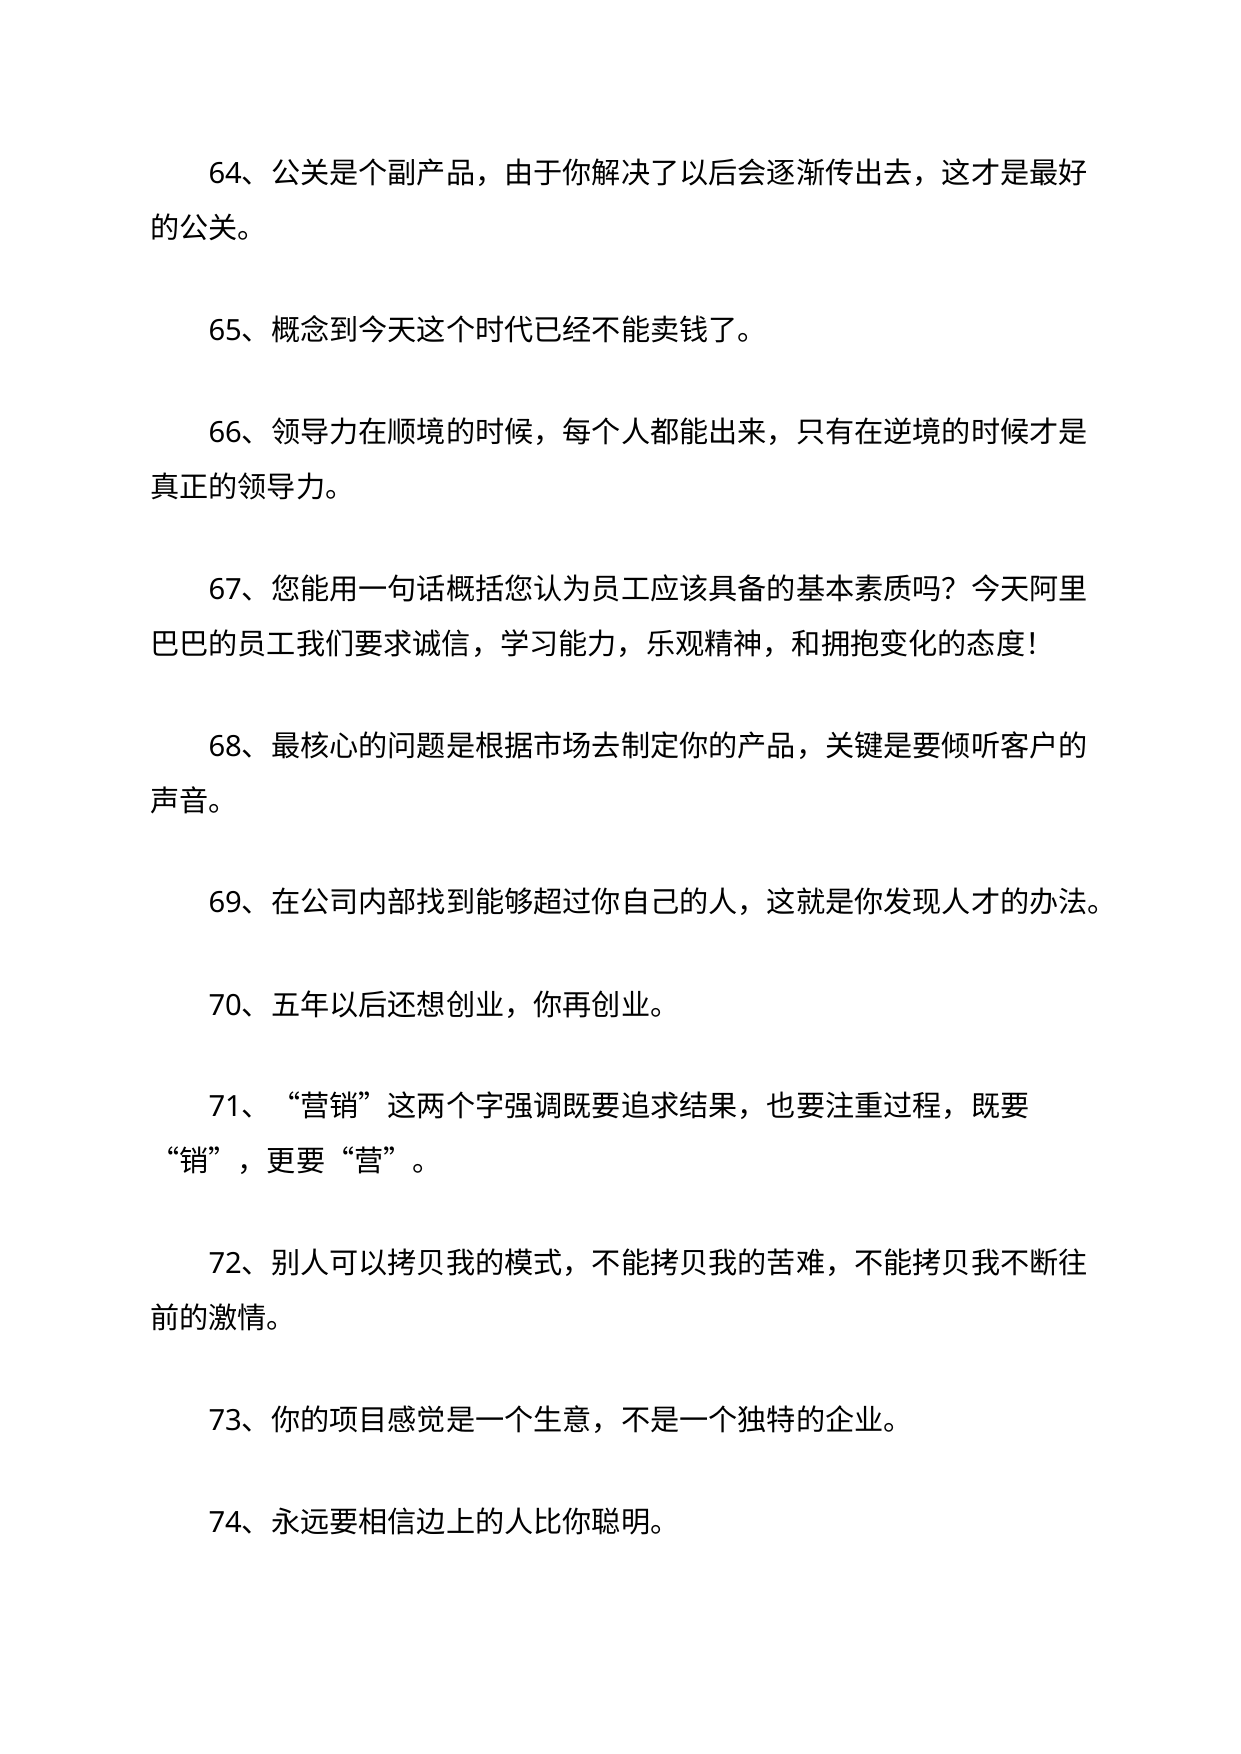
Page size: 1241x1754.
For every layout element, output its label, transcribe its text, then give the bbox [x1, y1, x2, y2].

text 66、领导力在顺境的时候，每个人都能出来，只有在逆境的时候才是真正的领导力。 [150, 409, 1090, 506]
text 73、你的项目感觉是一个生意，不是一个独特的企业。 [150, 1397, 1090, 1439]
text 72、别人可以拷贝我的模式，不能拷贝我的苦难，不能拷贝我不断往前的激情。 [150, 1240, 1090, 1337]
text 64、公关是个副产品，由于你解决了以后会逐渐传出去，这才是最好的公关。 [150, 150, 1090, 247]
text 74、永远要相信边上的人比你聪明。 [150, 1498, 1090, 1541]
text 69、在公司内部找到能够超过你自己的人，这就是你发现人才的办法。 [150, 879, 1090, 921]
text 67、您能用一句话概括您认为员工应该具备的基本素质吗？今天阿里巴巴的员工我们要求诚信，学习能力，乐观精神，和拥抱变化的态度！ [150, 566, 1090, 663]
text 71、“营销”这两个字强调既要追求结果，也要注重过程，既要“销”，更要“营”。 [150, 1083, 1090, 1180]
text 65、概念到今天这个时代已经不能卖钱了。 [150, 307, 1090, 349]
text 70、五年以后还想创业，你再创业。 [150, 981, 1090, 1023]
text 68、最核心的问题是根据市场去制定你的产品，关键是要倾听客户的声音。 [150, 722, 1090, 819]
